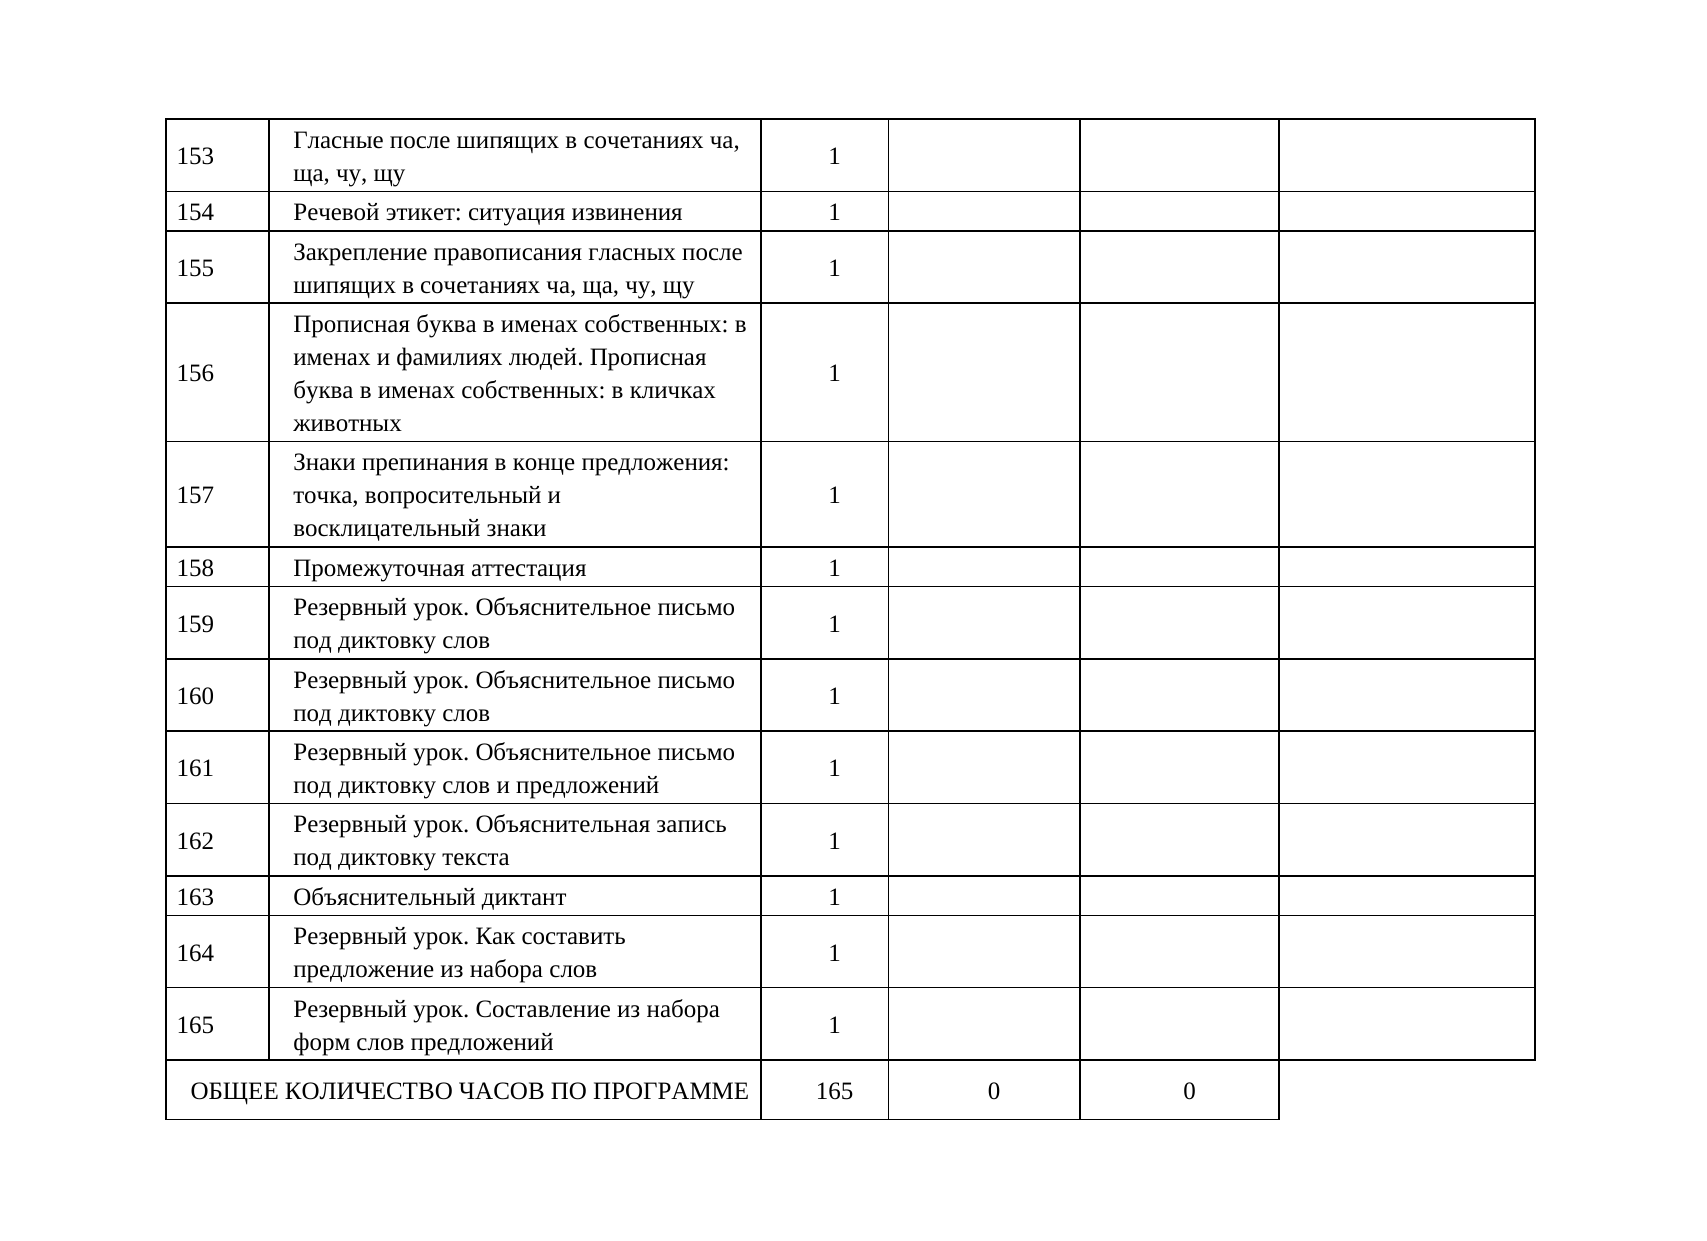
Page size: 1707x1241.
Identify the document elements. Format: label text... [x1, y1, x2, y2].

table_cell [889, 548, 1079, 586]
table_cell 1 [762, 442, 888, 546]
table_cell 0 [1081, 1061, 1278, 1119]
table_cell [1081, 804, 1278, 875]
table_cell Резервный урок. Составление из набора форм слов предложений [270, 988, 760, 1059]
table_cell 1 [762, 916, 888, 987]
table_cell [1280, 587, 1534, 658]
table_cell [1280, 660, 1534, 730]
table_cell [1081, 442, 1278, 546]
table_cell [889, 442, 1079, 546]
table_cell [1081, 660, 1278, 730]
table_cell Закрепление правописания гласных после шипящих в сочетаниях ча, ща, чу, щу [270, 232, 760, 302]
table_cell [1081, 192, 1278, 230]
table_cell 1 [762, 548, 888, 586]
table_cell [889, 916, 1079, 987]
table_cell ОБЩЕЕ КОЛИЧЕСТВО ЧАСОВ ПО ПРОГРАММЕ [167, 1061, 760, 1119]
table_cell Резервный урок. Объяснительная запись под диктовку текста [270, 804, 760, 875]
table_cell 0 [889, 1061, 1079, 1119]
table_cell [1280, 120, 1534, 191]
table_cell 161 [167, 732, 268, 803]
table_cell Гласные после шипящих в сочетаниях ча, ща, чу, щу [270, 120, 760, 191]
table_cell 160 [167, 660, 268, 730]
table_cell 158 [167, 548, 268, 586]
table_cell [1280, 304, 1534, 441]
table_cell 1 [762, 988, 888, 1059]
table_cell Резервный урок. Объяснительное письмо под диктовку слов [270, 587, 760, 658]
table_cell [1280, 804, 1534, 875]
table_cell 155 [167, 232, 268, 302]
table_cell [1280, 548, 1534, 586]
table_cell Речевой этикет: ситуация извинения [270, 192, 760, 230]
table_cell 154 [167, 192, 268, 230]
table_cell [889, 877, 1079, 914]
table_cell 1 [762, 804, 888, 875]
table_cell 1 [762, 587, 888, 658]
table_cell 162 [167, 804, 268, 875]
table_cell [1081, 988, 1278, 1059]
table_cell [1280, 232, 1534, 302]
table_cell 1 [762, 877, 888, 914]
table_cell 1 [762, 732, 888, 803]
table_cell [1081, 548, 1278, 586]
table_cell [1280, 916, 1534, 987]
table_cell 1 [762, 660, 888, 730]
table_cell [889, 120, 1079, 191]
table_cell [1280, 192, 1534, 230]
table_cell Резервный урок. Объяснительное письмо под диктовку слов [270, 660, 760, 730]
table_cell [1081, 587, 1278, 658]
table_cell Промежуточная аттестация [270, 548, 760, 586]
table_cell [1081, 916, 1278, 987]
table_cell 157 [167, 442, 268, 546]
table_cell 159 [167, 587, 268, 658]
table_cell 1 [762, 192, 888, 230]
table_cell [1081, 732, 1278, 803]
table_cell Знаки препинания в конце предложения: точка, вопросительный и восклицательный знаки [270, 442, 760, 546]
table_cell Резервный урок. Объяснительное письмо под диктовку слов и предложений [270, 732, 760, 803]
table_cell 1 [762, 232, 888, 302]
table_cell 1 [762, 120, 888, 191]
table_cell Резервный урок. Как составить предложение из набора слов [270, 916, 760, 987]
table_cell 165 [762, 1061, 888, 1119]
table_cell Прописная буква в именах собственных: в именах и фамилиях людей. Прописная буква в именах собственных: в кличках животных [270, 304, 760, 441]
table_cell [889, 587, 1079, 658]
table_cell 153 [167, 120, 268, 191]
table_cell 163 [167, 877, 268, 914]
table_cell [889, 988, 1079, 1059]
table_cell 164 [167, 916, 268, 987]
table_cell [1081, 120, 1278, 191]
table_cell [1081, 877, 1278, 914]
table_cell [889, 304, 1079, 441]
table_cell [889, 732, 1079, 803]
table_cell [1280, 988, 1534, 1059]
table_cell [1081, 304, 1278, 441]
table_cell 1 [762, 304, 888, 441]
table_cell 156 [167, 304, 268, 441]
table_cell [889, 192, 1079, 230]
table_cell [1280, 732, 1534, 803]
table_cell [1280, 442, 1534, 546]
table_cell [1081, 232, 1278, 302]
table_cell [1280, 877, 1534, 914]
table_cell [889, 232, 1079, 302]
table_cell [889, 660, 1079, 730]
table_cell 165 [167, 988, 268, 1059]
table_cell [889, 804, 1079, 875]
table_cell Объяснительный диктант [270, 877, 760, 914]
